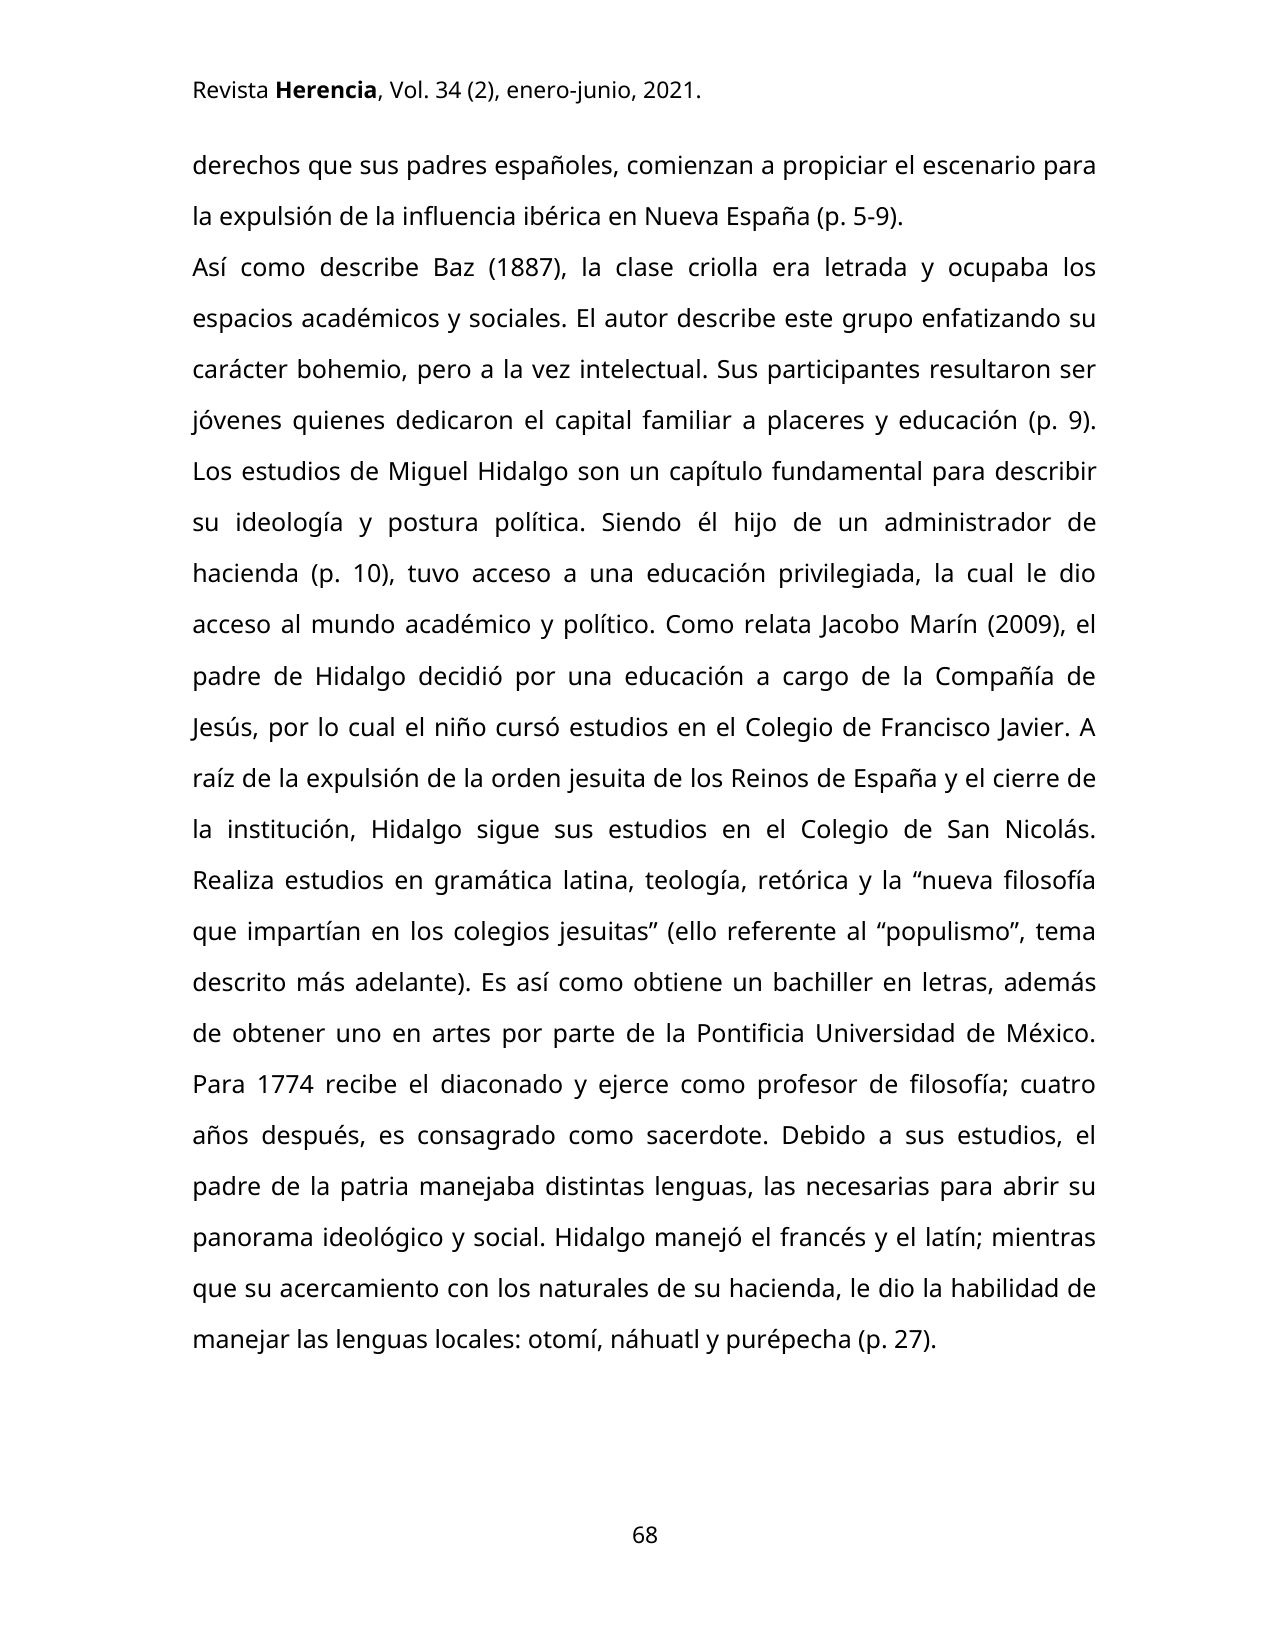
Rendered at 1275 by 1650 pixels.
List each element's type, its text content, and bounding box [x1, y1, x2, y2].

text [192, 148, 1098, 233]
text Así como describe Baz (1887), la clase criolla era letrada y ocupaba los espacios académicos y sociales. El autor describe este grupo enfatizando su carácter bohemio, pero a la vez intelectual. Sus participantes resultaron ser jóvenes quienes dedicaron el capital familiar a placeres y educación (p. 9). Los estudios de Miguel Hidalgo son un capítulo fundamental para describir su ideología y postura política. Siendo él hijo de un administrador de hacienda (p. 10), tuvo acceso a una educación privilegiada, la cual le dio acceso al mundo académico y político. Como relata Jacobo Marín (2009), el padre de Hidalgo decidió por una educación a cargo de la Compañía de Jesús, por lo cual el niño cursó estudios en el Colegio de Francisco Javier. A raíz de la expulsión de la orden jesuita de los Reinos de España y el cierre de la institución, Hidalgo sigue sus estudios en el Colegio de San Nicolás. Realiza estudios en gramática latina, teología, retórica y la “nueva filosofía que impartían en los colegios jesuitas” (ello referente al “populismo”, tema descrito más adelante). Es así como obtiene un bachiller en letras, además de obtener uno en artes por parte de la Pontificia Universidad de México. Para 1774 recibe el diaconado y ejerce como profesor de filosofía; cuatro años después, es consagrado como sacerdote. Debido a sus estudios, el padre de la patria manejaba distintas lenguas, las necesarias para abrir su panorama ideológico y social. Hidalgo manejó el francés y el latín; mientras que su acercamiento con los naturales de su hacienda, le dio la habilidad de manejar las lenguas locales: otomí, náhuatl y purépecha (p. 27). [192, 250, 1098, 1356]
